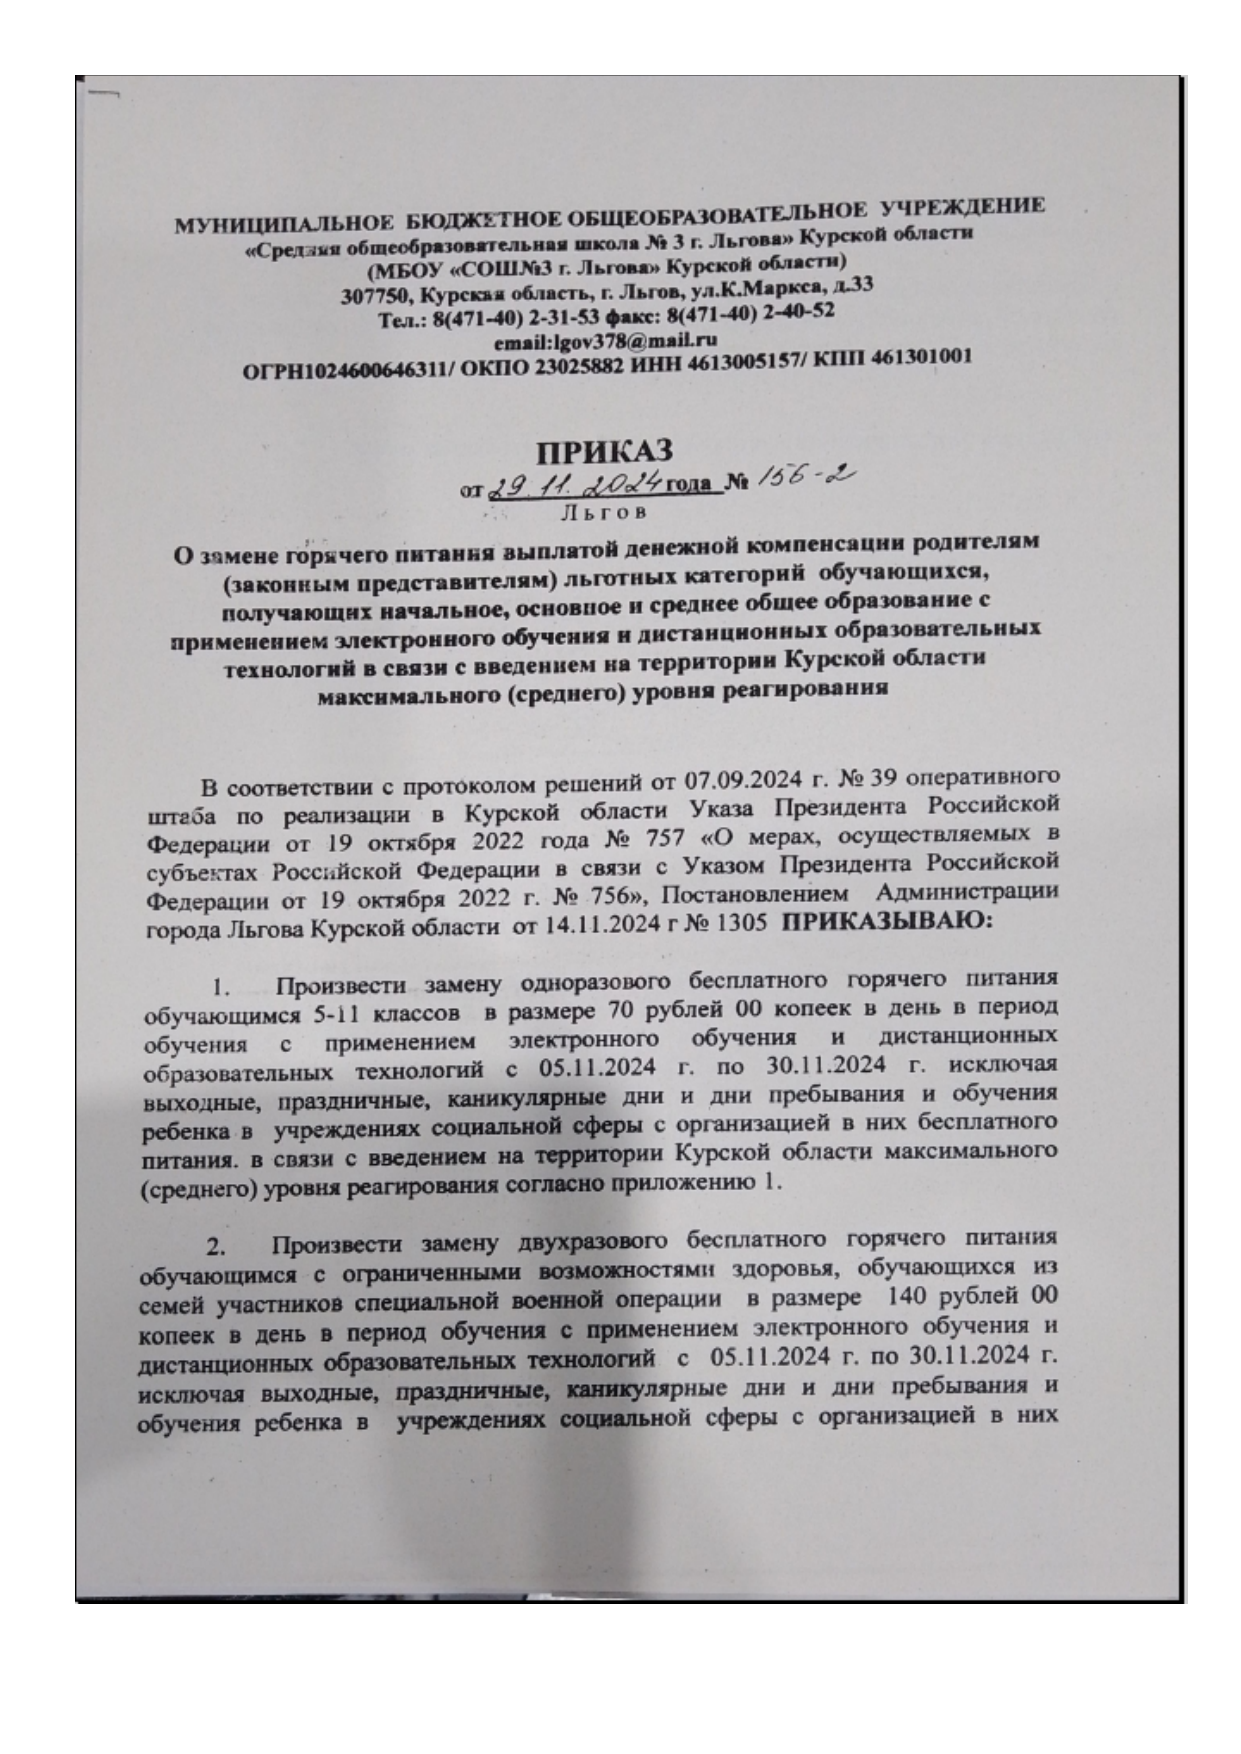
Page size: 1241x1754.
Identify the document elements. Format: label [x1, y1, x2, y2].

picture [75, 75, 1188, 1604]
